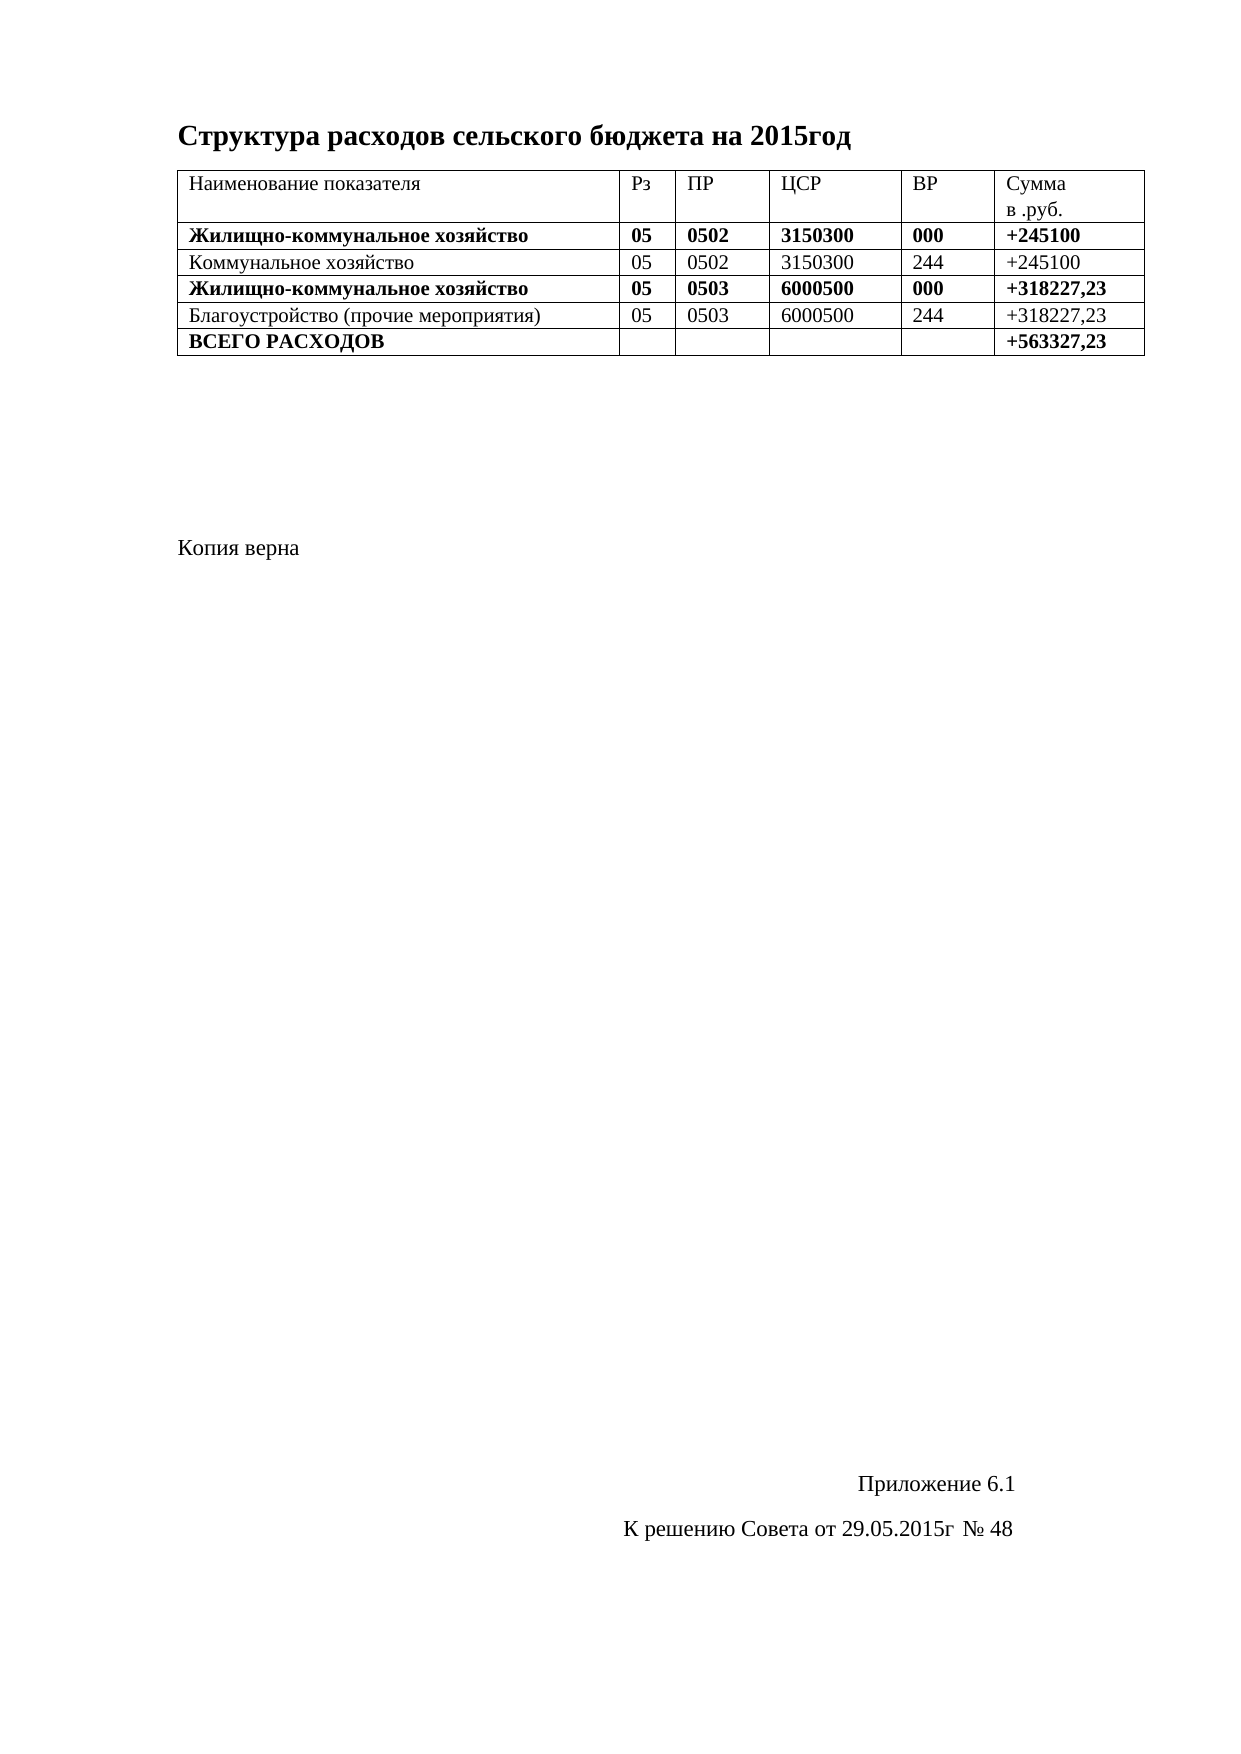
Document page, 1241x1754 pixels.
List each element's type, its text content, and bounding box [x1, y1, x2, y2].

table_header ПР [676, 171, 769, 222]
table_cell Коммунальное хозяйство [178, 250, 619, 275]
table_cell 000 [902, 223, 994, 249]
table_cell [770, 329, 901, 354]
table_cell +245100 [995, 223, 1144, 249]
table_cell [620, 329, 675, 354]
table_cell 05 [620, 276, 675, 302]
text Структура расходов сельского бюджета на 2015год [177, 118, 1152, 152]
table_cell Благоустройство (прочие мероприятия) [178, 303, 619, 328]
table_cell 3150300 [770, 223, 901, 249]
table_cell +563327,23 [995, 329, 1144, 354]
table_cell [676, 329, 769, 354]
table_cell 0502 [676, 223, 769, 249]
table_cell +245100 [995, 250, 1144, 275]
table_cell +318227,23 [995, 303, 1144, 328]
table_cell 244 [902, 303, 994, 328]
table_header ЦСР [770, 171, 901, 222]
table_cell ВСЕГО РАСХОДОВ [178, 329, 619, 354]
table_cell 000 [902, 276, 994, 302]
table_cell 3150300 [770, 250, 901, 275]
table_cell 0503 [676, 276, 769, 302]
table_cell +318227,23 [995, 276, 1144, 302]
table_header Наименование показателя [178, 171, 619, 222]
table_cell [902, 329, 994, 354]
table_header Рз [620, 171, 675, 222]
table_cell 6000500 [770, 303, 901, 328]
table_header ВР [902, 171, 994, 222]
text К решению Совета от 29.05.2015г № 48 [177, 1515, 1152, 1541]
table_cell Жилищно-коммунальное хозяйство [178, 276, 619, 302]
table_cell 0503 [676, 303, 769, 328]
text Приложение 6.1 [177, 1470, 1152, 1496]
table_header Сумма в .руб. [995, 171, 1144, 222]
table_cell 05 [620, 250, 675, 275]
text Копия верна [177, 534, 1152, 560]
table_cell 244 [902, 250, 994, 275]
table_cell Жилищно-коммунальное хозяйство [178, 223, 619, 249]
table_cell 0502 [676, 250, 769, 275]
table_cell 6000500 [770, 276, 901, 302]
table_cell 05 [620, 223, 675, 249]
table_cell 05 [620, 303, 675, 328]
